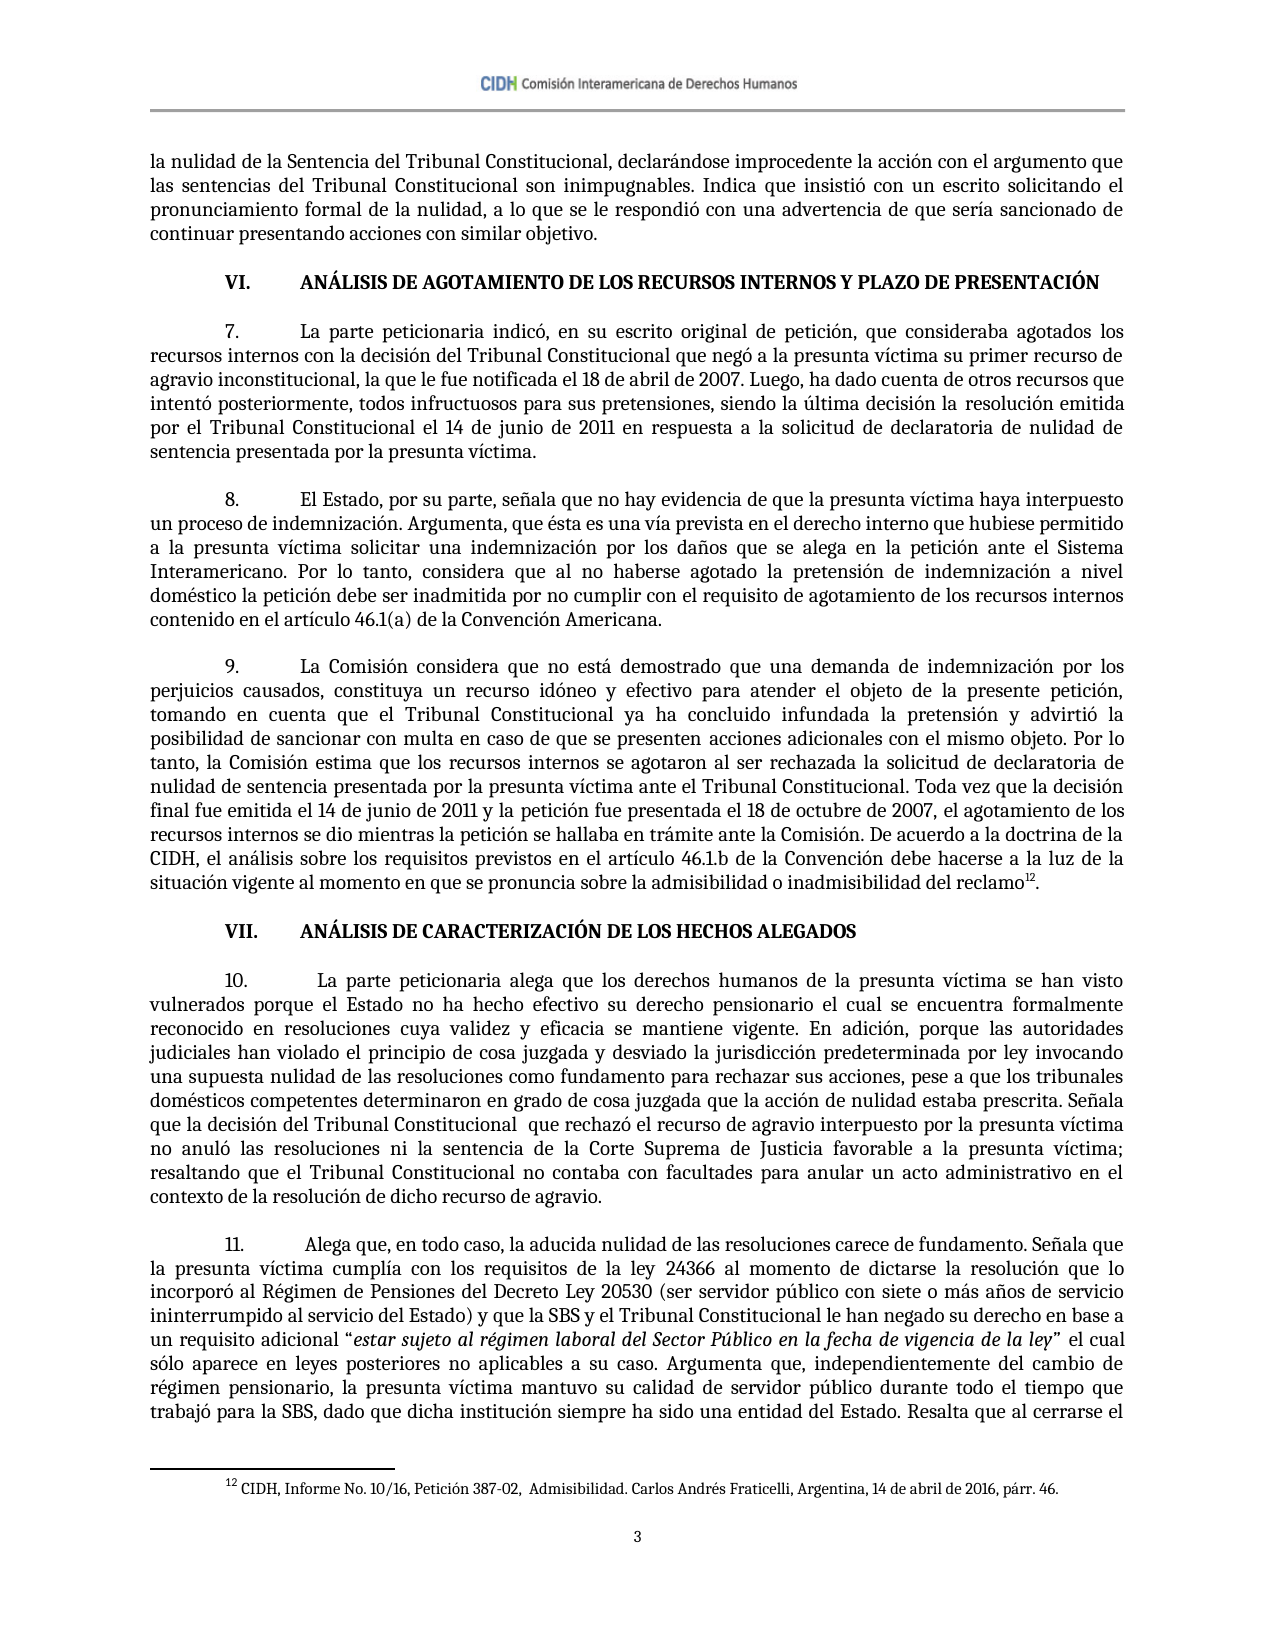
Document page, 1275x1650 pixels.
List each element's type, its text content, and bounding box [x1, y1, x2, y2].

list La parte peticionaria alega que los derechos humanos de la presunta víctima se han visto vulnerados porque el Estado no ha hecho efectivo su derecho pensionario el cual se encuentra formalmente reconocido en resoluciones cuya validez y eficacia se mantiene vigente. En adición, porque las autoridades judiciales han violado el principio de cosa juzgada y desviado la jurisdicción predeterminada por ley invocando una supuesta nulidad de las resoluciones como fundamento para rechazar sus acciones, pese a que los tribunales domésticos competentes determinaron en grado de cosa juzgada que la acción de nulidad estaba prescrita. Señala que la decisión del Tribunal Constitucional que rechazó el recurso de agravio interpuesto por la presunta víctima no anuló las resoluciones ni la sentencia de la Corte Suprema de Justicia favorable a la presunta víctima; resaltando que el Tribunal Constitucional no contaba con facultades para anular un acto administrativo en el contexto de la resolución de dicho recurso de agravio. [150, 969, 1125, 1208]
list El Estado, por su parte, señala que no hay evidencia de que la presunta víctima haya interpuesto un proceso de indemnización. Argumenta, que ésta es una vía prevista en el derecho interno que hubiese permitido a la presunta víctima solicitar una indemnización por los daños que se alega en la petición ante el Sistema Interamericano. Por lo tanto, considera que al no haberse agotado la pretensión de indemnización a nivel doméstico la petición debe ser inadmitida por no cumplir con el requisito de agotamiento de los recursos internos contenido en el artículo 46.1(a) de la Convención Americana. [150, 487, 1125, 631]
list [150, 150, 1125, 246]
picture [475, 75, 800, 93]
text VI. ANÁLISIS DE AGOTAMIENTO DE LOS RECURSOS INTERNOS Y PLAZO DE PRESENTACIÓN [150, 271, 1125, 295]
list La parte peticionaria indicó, en su escrito original de petición, que consideraba agotados los recursos internos con la decisión del Tribunal Constitucional que negó a la presunta víctima su primer recurso de agravio inconstitucional, la que le fue notificada el 18 de abril de 2007. Luego, ha dado cuenta de otros recursos que intentó posteriormente, todos infructuosos para sus pretensiones, siendo la última decisión la resolución emitida por el Tribunal Constitucional el 14 de junio de 2011 en respuesta a la solicitud de declaratoria de nulidad de sentencia presentada por la presunta víctima. [150, 320, 1125, 463]
list VII. ANÁLISIS DE CARACTERIZACIÓN DE LOS HECHOS ALEGADOS [150, 920, 1125, 944]
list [150, 1232, 1125, 1424]
list La Comisión considera que no está demostrado que una demanda de indemnización por los perjuicios causados, constituya un recurso idóneo y efectivo para atender el objeto de la presente petición, tomando en cuenta que el Tribunal Constitucional ya ha concluido infundada la pretensión y advirtió la posibilidad de sancionar con multa en caso de que se presenten acciones adicionales con el mismo objeto. Por lo tanto, la Comisión estima que los recursos internos se agotaron al ser rechazada la solicitud de declaratoria de nulidad de sentencia presentada por la presunta víctima ante el Tribunal Constitucional. Toda vez que la decisión final fue emitida el 14 de junio de 2011 y la petición fue presentada el 18 de octubre de 2007, el agotamiento de los recursos internos se dio mientras la petición se hallaba en trámite ante la Comisión. De acuerdo a la doctrina de la CIDH, el análisis sobre los requisitos previstos en el artículo 46.1.b de la Convención debe hacerse a la luz de la situación vigente al momento en que se pronuncia sobre la admisibilidad o inadmisibilidad del reclamo. [150, 655, 1125, 895]
